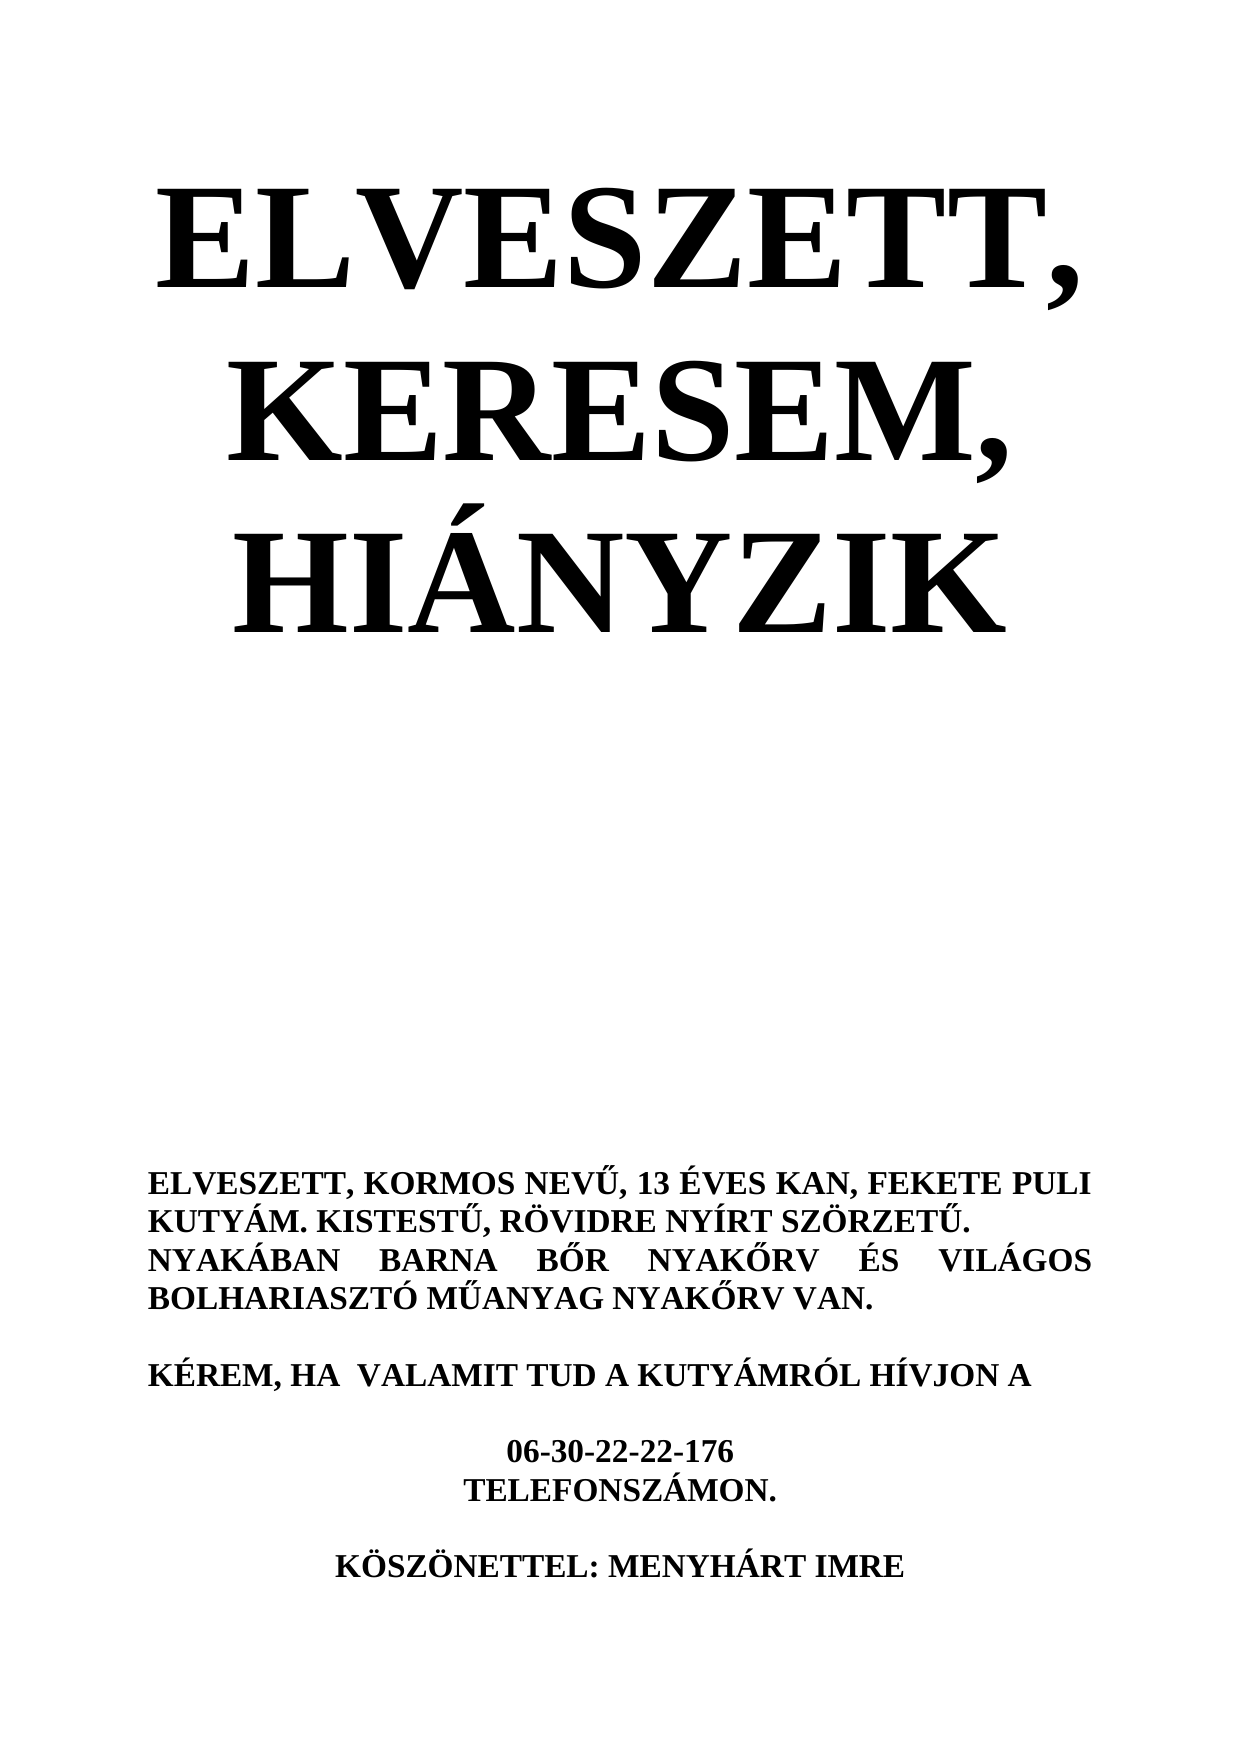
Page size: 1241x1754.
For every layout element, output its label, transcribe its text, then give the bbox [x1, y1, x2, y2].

text ELVESZETT, KERESEM, [148, 148, 1093, 493]
text HIÁNYZIK [148, 493, 1093, 665]
text ELVESZETT, KORMOS NEVŰ, 13 ÉVES KAN, FEKETE PULI KUTYÁM. KISTESTŰ, RÖVIDRE NYÍRT SZÖRZETŰ. [148, 1163, 1093, 1240]
text KÖSZÖNETTEL: MENYHÁRT IMRE [148, 1547, 1093, 1585]
text 06-30-22-22-176 [148, 1432, 1093, 1470]
text TELEFONSZÁMON. [148, 1470, 1093, 1508]
text KÉREM, HA VALAMIT TUD A KUTYÁMRÓL HÍVJON A [148, 1355, 1093, 1393]
text NYAKÁBAN BARNA BŐR NYAKŐRV ÉS VILÁGOS BOLHARIASZTÓ MŰANYAG NYAKŐRV VAN. [148, 1240, 1093, 1317]
